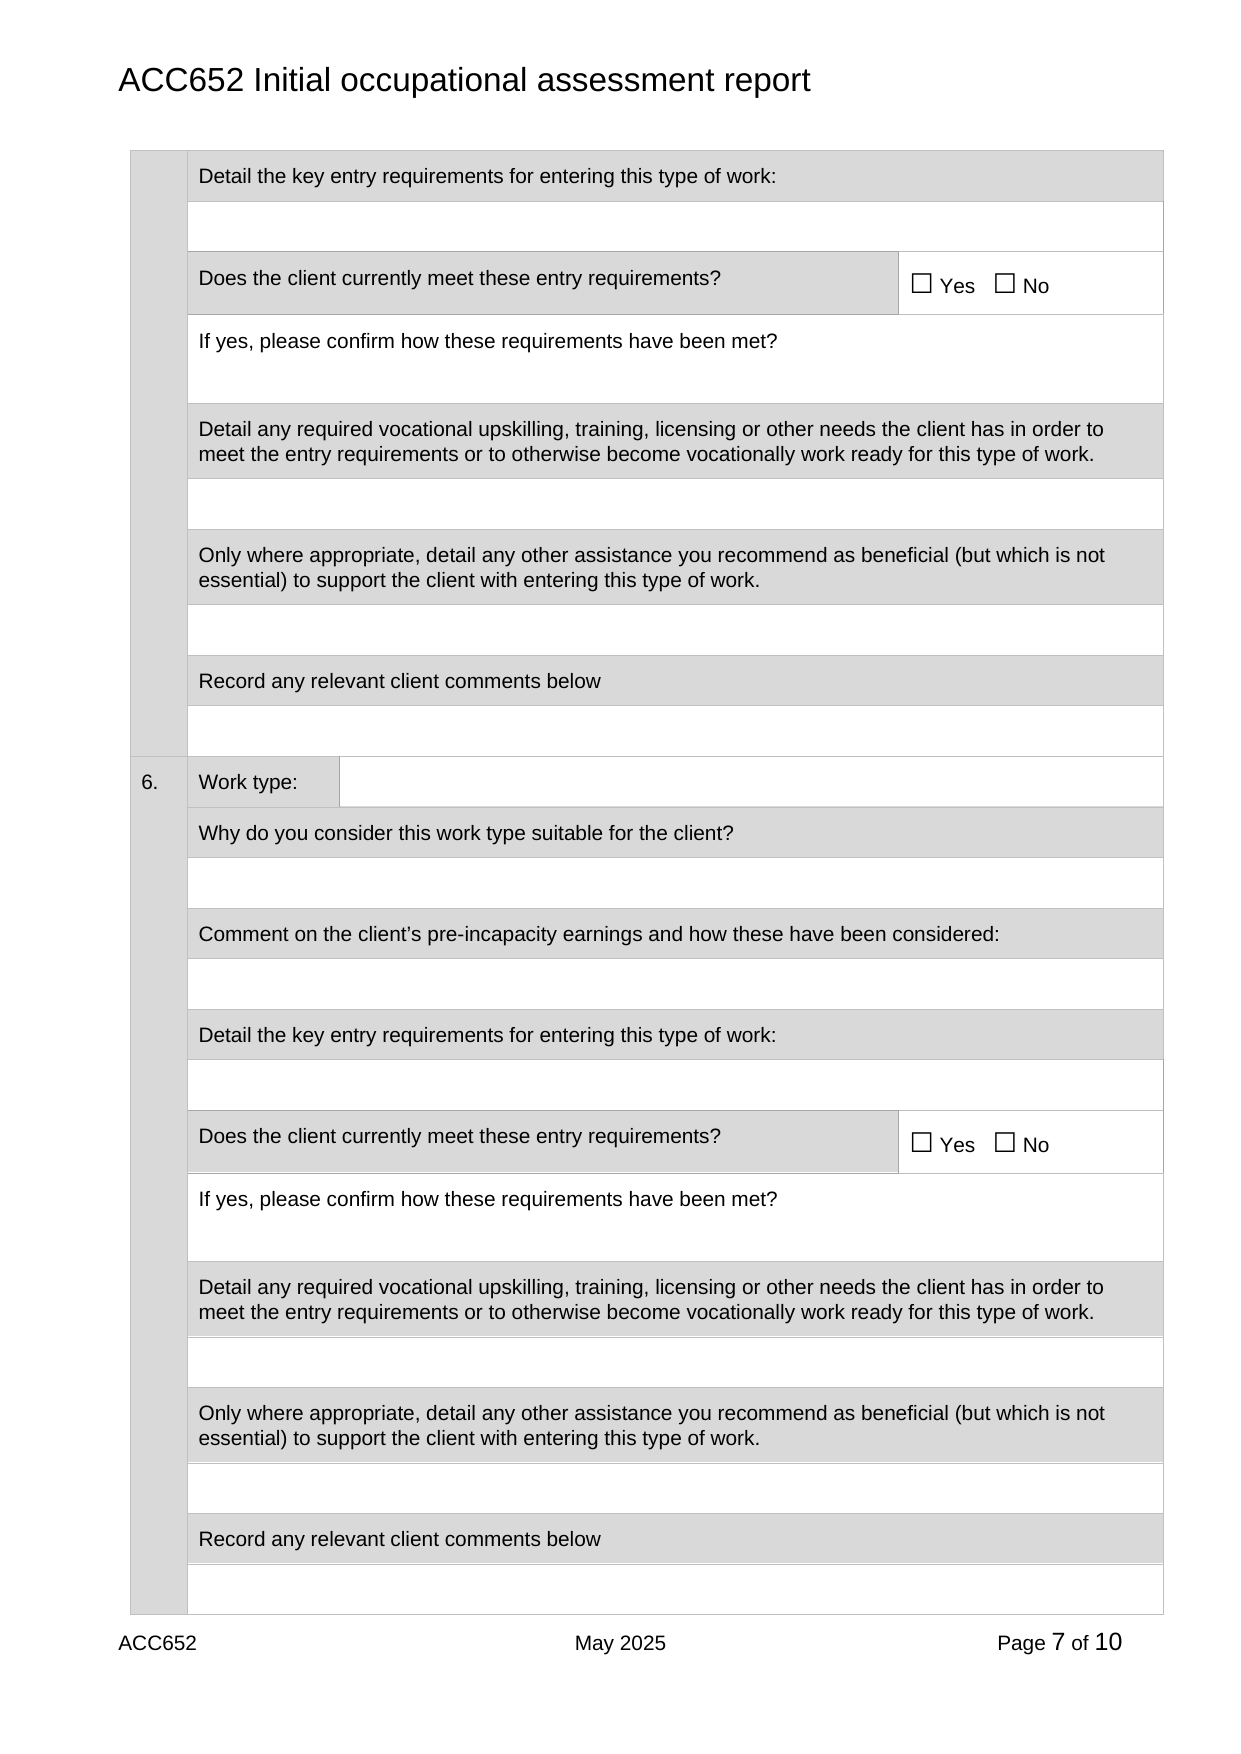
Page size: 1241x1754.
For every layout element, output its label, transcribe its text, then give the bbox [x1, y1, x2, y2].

table_cell [340, 757, 1163, 806]
table_cell Does the client currently meet these entry requirements? [188, 1111, 898, 1172]
table_cell [188, 1338, 1163, 1387]
table_cell [188, 706, 1163, 756]
table_cell [188, 1565, 1163, 1614]
table_cell Record any relevant client comments below [188, 1514, 1163, 1563]
table_cell [188, 605, 1163, 655]
table_cell [188, 1464, 1163, 1513]
table_cell [188, 858, 1163, 907]
table_cell Only where appropriate, detail any other assistance you recommend as beneficial (but which is not essential) to support the client with entering this type of work. [188, 530, 1163, 604]
table_cell [188, 202, 1163, 251]
table_cell [188, 479, 1163, 529]
table_cell Yes No [899, 1111, 1163, 1172]
table_cell Work type: [188, 757, 339, 806]
table_cell If yes, please confirm how these requirements have been met? [188, 1174, 1163, 1261]
table_cell Does the client currently meet these entry requirements? [188, 252, 898, 314]
table_cell Why do you consider this work type suitable for the client? [188, 808, 1163, 857]
table_cell Yes No [899, 252, 1163, 314]
table_cell Only where appropriate, detail any other assistance you recommend as beneficial (but which is not essential) to support the client with entering this type of work. [188, 1388, 1163, 1462]
table_cell [188, 1060, 1163, 1109]
table_cell If yes, please confirm how these requirements have been met? [188, 315, 1163, 403]
table_cell 6. [131, 757, 187, 1614]
table_cell [188, 959, 1163, 1008]
table_cell Record any relevant client comments below [188, 656, 1163, 705]
table_cell Detail the key entry requirements for entering this type of work: [188, 1010, 1163, 1059]
table_cell Detail any required vocational upskilling, training, licensing or other needs the client has in order to meet the entry requirements or to otherwise become vocationally work ready for this type of work. [188, 404, 1163, 478]
table_cell Detail the key entry requirements for entering this type of work: [188, 151, 1163, 201]
table_cell Detail any required vocational upskilling, training, licensing or other needs the client has in order to meet the entry requirements or to otherwise become vocationally work ready for this type of work. [188, 1262, 1163, 1336]
table_cell Comment on the client’s pre-incapacity earnings and how these have been considered: [188, 909, 1163, 958]
